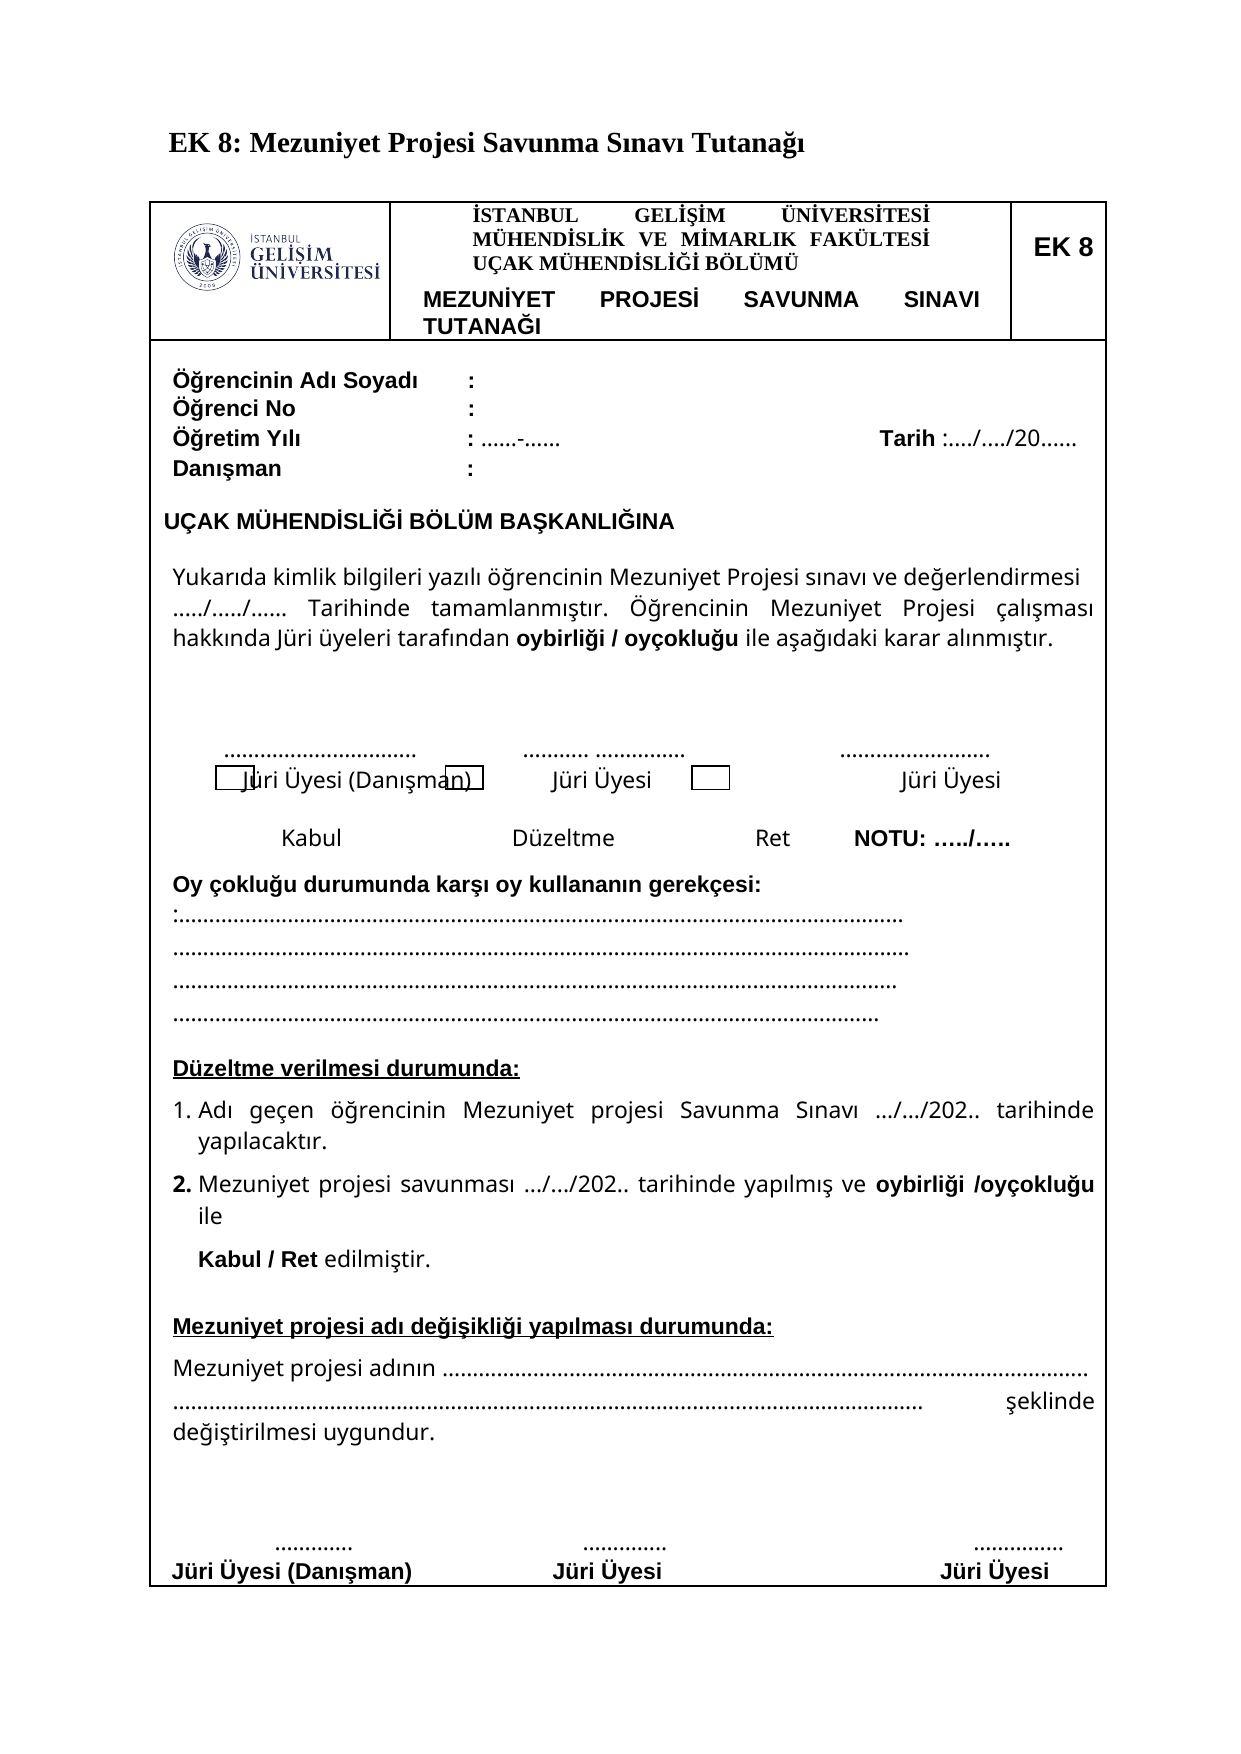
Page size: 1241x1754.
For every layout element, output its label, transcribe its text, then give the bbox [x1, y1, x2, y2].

subtitle EK 8: Mezuniyet Projesi Savunma Sınavı Tutanağı [148, 125, 1167, 159]
picture [172, 218, 383, 296]
table_cell Öğrencinin Adı Soyadı : Öğrenci No : Öğretim Yılı : ……-…… Tarih :..../..../20...... Danışman : UÇAK MÜHENDİSLİĞİ BÖLÜM BAŞKANLIĞINA Yukarıda kimlik bilgileri yazılı öğrencinin Mezuniyet Projesi sınavı ve değerlendirmesi ...../...../…… Tarihinde tamamlanmıştır. Öğrencinin Mezuniyet Projesi çalışması hakkında Jüri üyeleri tarafından oybirliği / oyçokluğu ile aşağıdaki karar alınmıştır. ………………………….. ……….. …………… ……………………. Jüri Üyesi (Danışman) Jüri Üyesi Jüri Üyesi Kabul Düzeltme Ret NOTU: …../….. Oy çokluğu durumunda karşı oy kullananın gerekçesi: :………………………………………………………………………………………………………… ………………………..………………………………………………………………………………… ………………………………………………………………………………………………………… ……………………………………………………………………………………………………… Düzeltme verilmesi durumunda: Adı geçen öğrencinin Mezuniyet projesi Savunma Sınavı …/…/202.. tarihinde yapılacaktır. Mezuniyet projesi savunması .../.../202.. tarihinde yapılmış ve oybirliği /oyçokluğu ile Kabul / Ret edilmiştir. Mezuniyet projesi adı değişikliği yapılması durumunda: Mezuniyet projesi adının …………………………………………………………………………………………….. ………………………………………………………………………….................………………….. şeklinde değiştirilmesi uygundur. …………. ………….. …………… Jüri Üyesi (Danışman) Jüri Üyesi Jüri Üyesi [151, 341, 1105, 1585]
table_header [151, 203, 389, 339]
table_header EK 8 [1012, 203, 1105, 339]
table_header İSTANBUL GELİŞİM ÜNİVERSİTESİ MÜHENDİSLİK VE MİMARLIK FAKÜLTESİ UÇAK MÜHENDİSLİĞİ BÖLÜMÜ MEZUNİYET PROJESİ SAVUNMA SINAVI TUTANAĞI [391, 203, 1010, 339]
